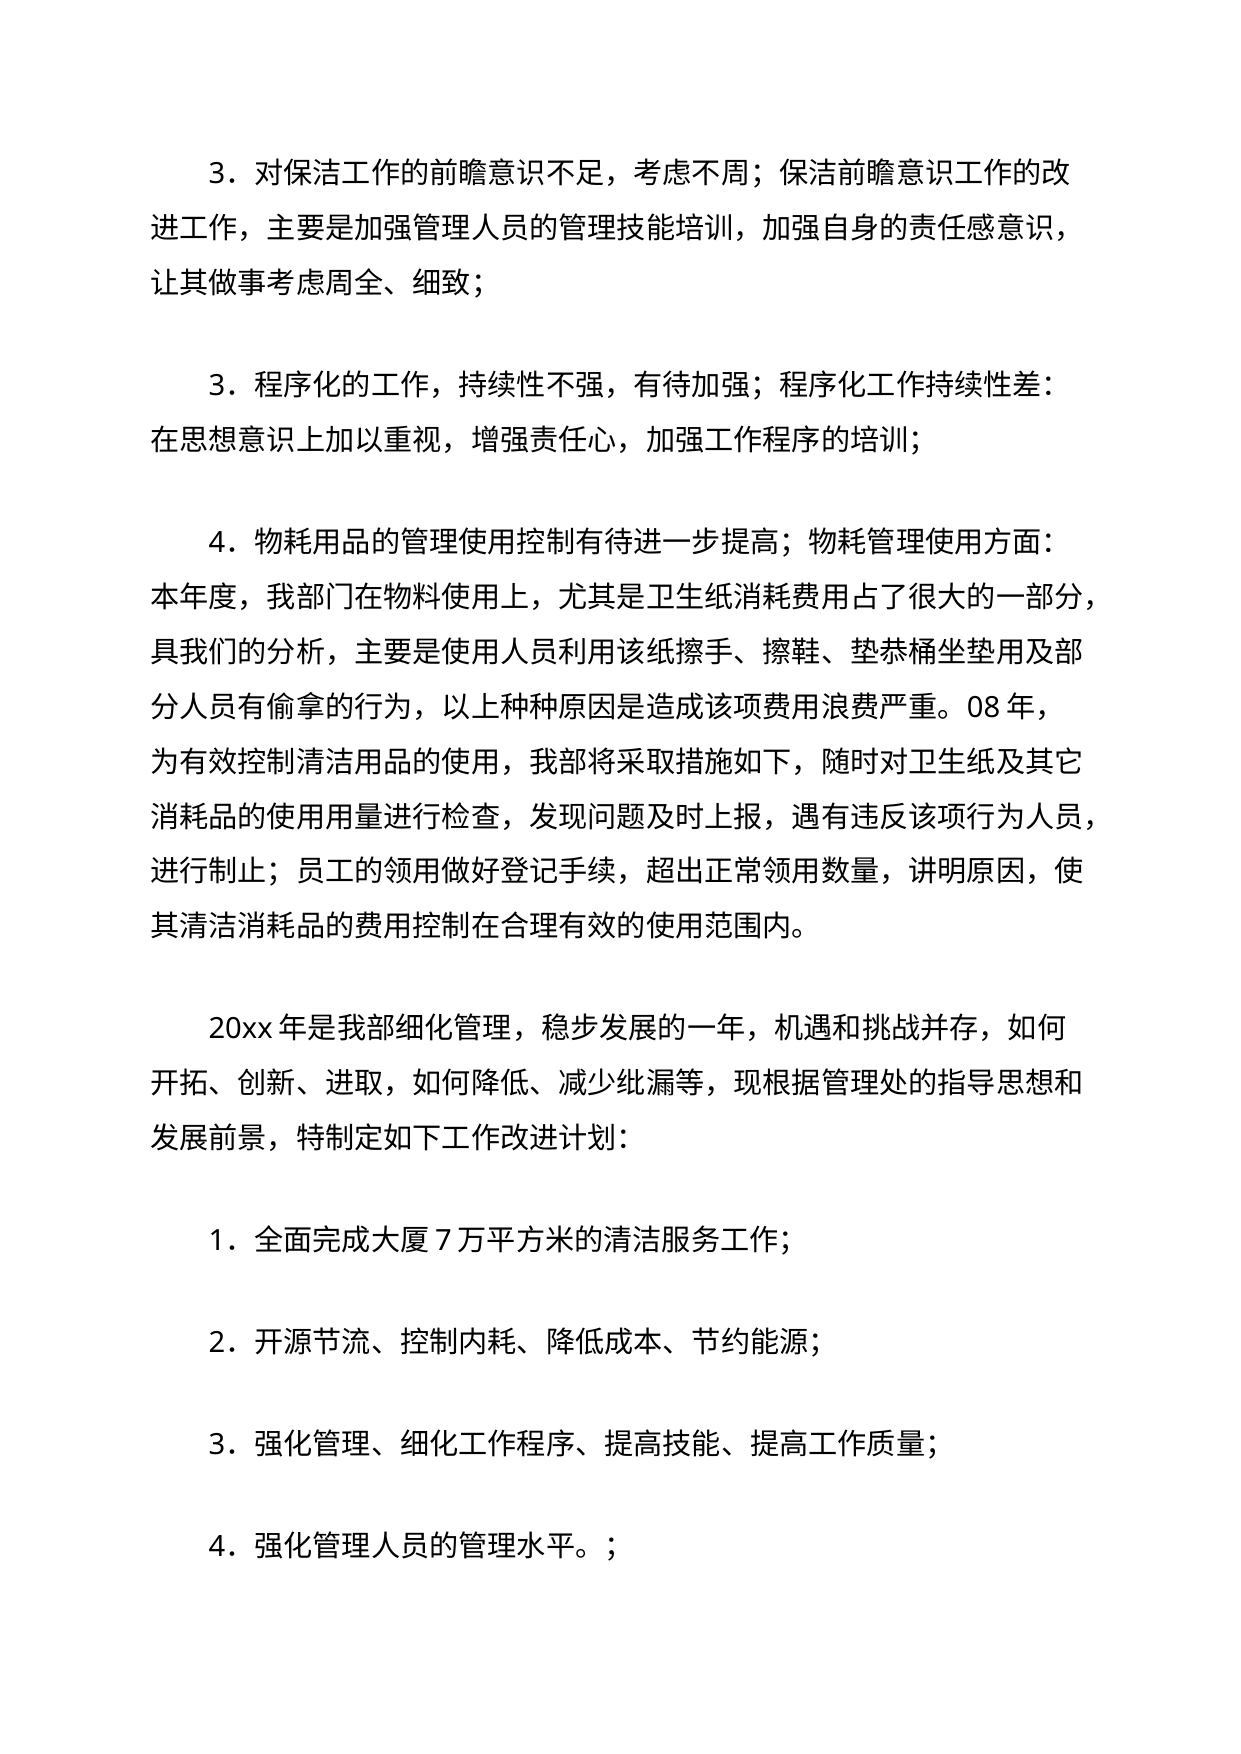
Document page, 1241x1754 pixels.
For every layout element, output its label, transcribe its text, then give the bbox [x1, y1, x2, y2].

text 4．物耗用品的管理使用控制有待进一步提高；物耗管理使用方面：本年度，我部门在物料使用上，尤其是卫生纸消耗费用占了很大的一部分，具我们的分析，主要是使用人员利用该纸擦手、擦鞋、垫恭桶坐垫用及部分人员有偷拿的行为，以上种种原因是造成该项费用浪费严重。08年，为有效控制清洁用品的使用，我部将采取措施如下，随时对卫生纸及其它消耗品的使用用量进行检查，发现问题及时上报，遇有违反该项行为人员，进行制止；员工的领用做好登记手续，超出正常领用数量，讲明原因，使其清洁消耗品的费用控制在合理有效的使用范围内。 [150, 518, 1090, 945]
text 1．全面完成大厦7万平方米的清洁服务工作； [150, 1216, 1090, 1259]
text 3．对保洁工作的前瞻意识不足，考虑不周；保洁前瞻意识工作的改进工作，主要是加强管理人员的管理技能培训，加强自身的责任感意识，让其做事考虑周全、细致； [150, 150, 1090, 302]
text 4．强化管理人员的管理水平。； [150, 1522, 1090, 1565]
text 2．开源节流、控制内耗、降低成本、节约能源； [150, 1318, 1090, 1361]
text 3．程序化的工作，持续性不强，有待加强；程序化工作持续性差：在思想意识上加以重视，增强责任心，加强工作程序的培训； [150, 362, 1090, 459]
text 20xx年是我部细化管理，稳步发展的一年，机遇和挑战并存，如何开拓、创新、进取，如何降低、减少纰漏等，现根据管理处的指导思想和发展前景，特制定如下工作改进计划： [150, 1005, 1090, 1157]
text 3．强化管理、细化工作程序、提高技能、提高工作质量； [150, 1420, 1090, 1463]
